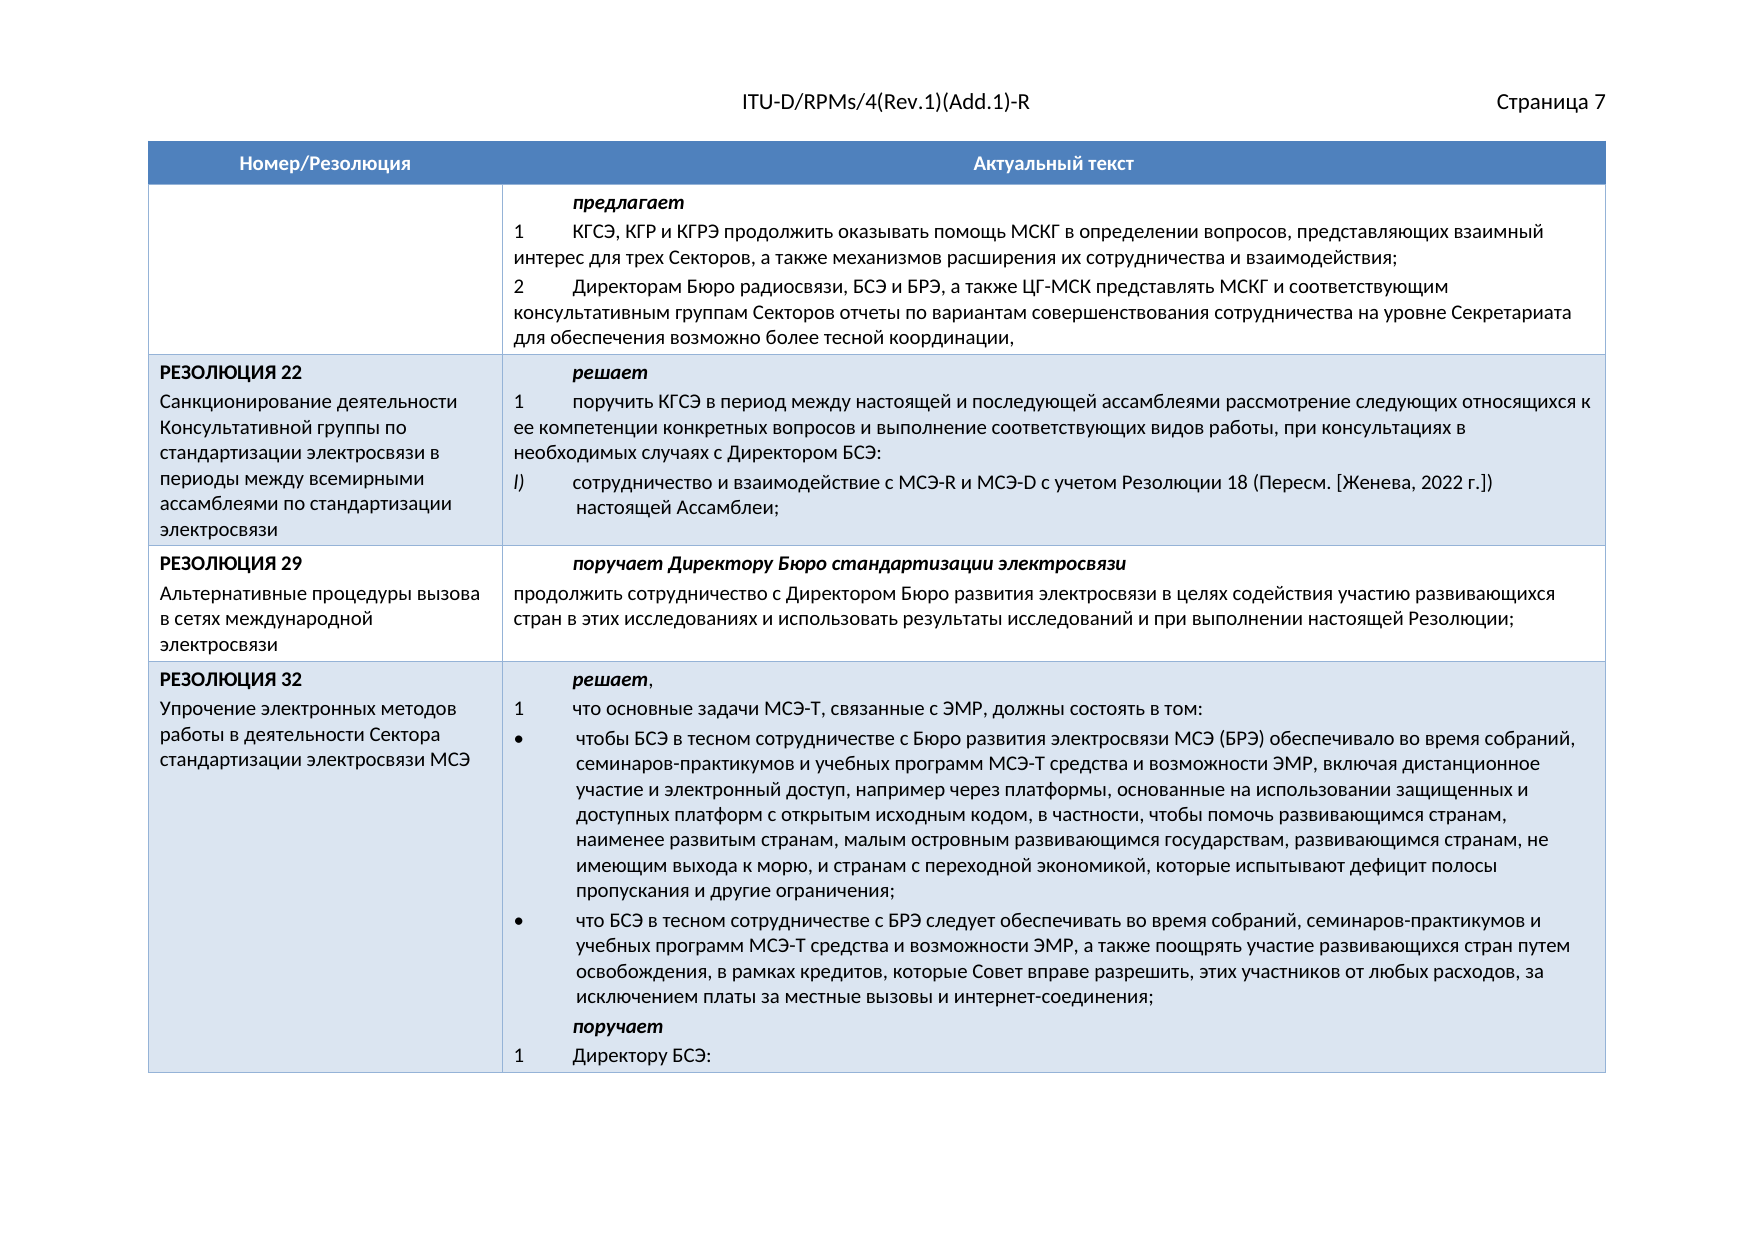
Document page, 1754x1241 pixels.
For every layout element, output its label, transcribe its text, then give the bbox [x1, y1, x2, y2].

table_cell РЕЗОЛЮЦИЯ 22 Санкционирование деятельности Консультативной группы по стандартизации электросвязи в периоды между всемирными ассамблеями по стандартизации электросвязи [149, 355, 502, 545]
table_cell РЕЗОЛЮЦИЯ 29 Альтернативные процедуры вызова в сетях международной электросвязи [149, 546, 502, 661]
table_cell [503, 185, 1605, 354]
table_cell поручает Директору Бюро стандартизации электросвязи продолжить сотрудничество с Директором Бюро развития электросвязи в целях содействия участию развивающихся стран в этих исследованиях и использовать результаты исследований и при выполнении настоящей Резолюции; [503, 546, 1605, 661]
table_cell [149, 185, 502, 354]
table_cell решает 1 поручить КГСЭ в период между настоящей и последующей ассамблеями рассмотрение следующих относящихся к ее компетенции конкретных вопросов и выполнение соответствующих видов работы, при консультациях в необходимых случаях с Директором БСЭ: l) сотрудничество и взаимодействие с МСЭ-R и МСЭ-D с учетом Резолюции 18 (Пересм. [Женева, 2022 г.]) настоящей Ассамблеи; [503, 355, 1605, 545]
table_header Актуальный текст [503, 142, 1605, 184]
table_header Номер/Резолюция [149, 142, 502, 184]
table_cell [149, 662, 502, 1072]
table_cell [503, 662, 1605, 1072]
